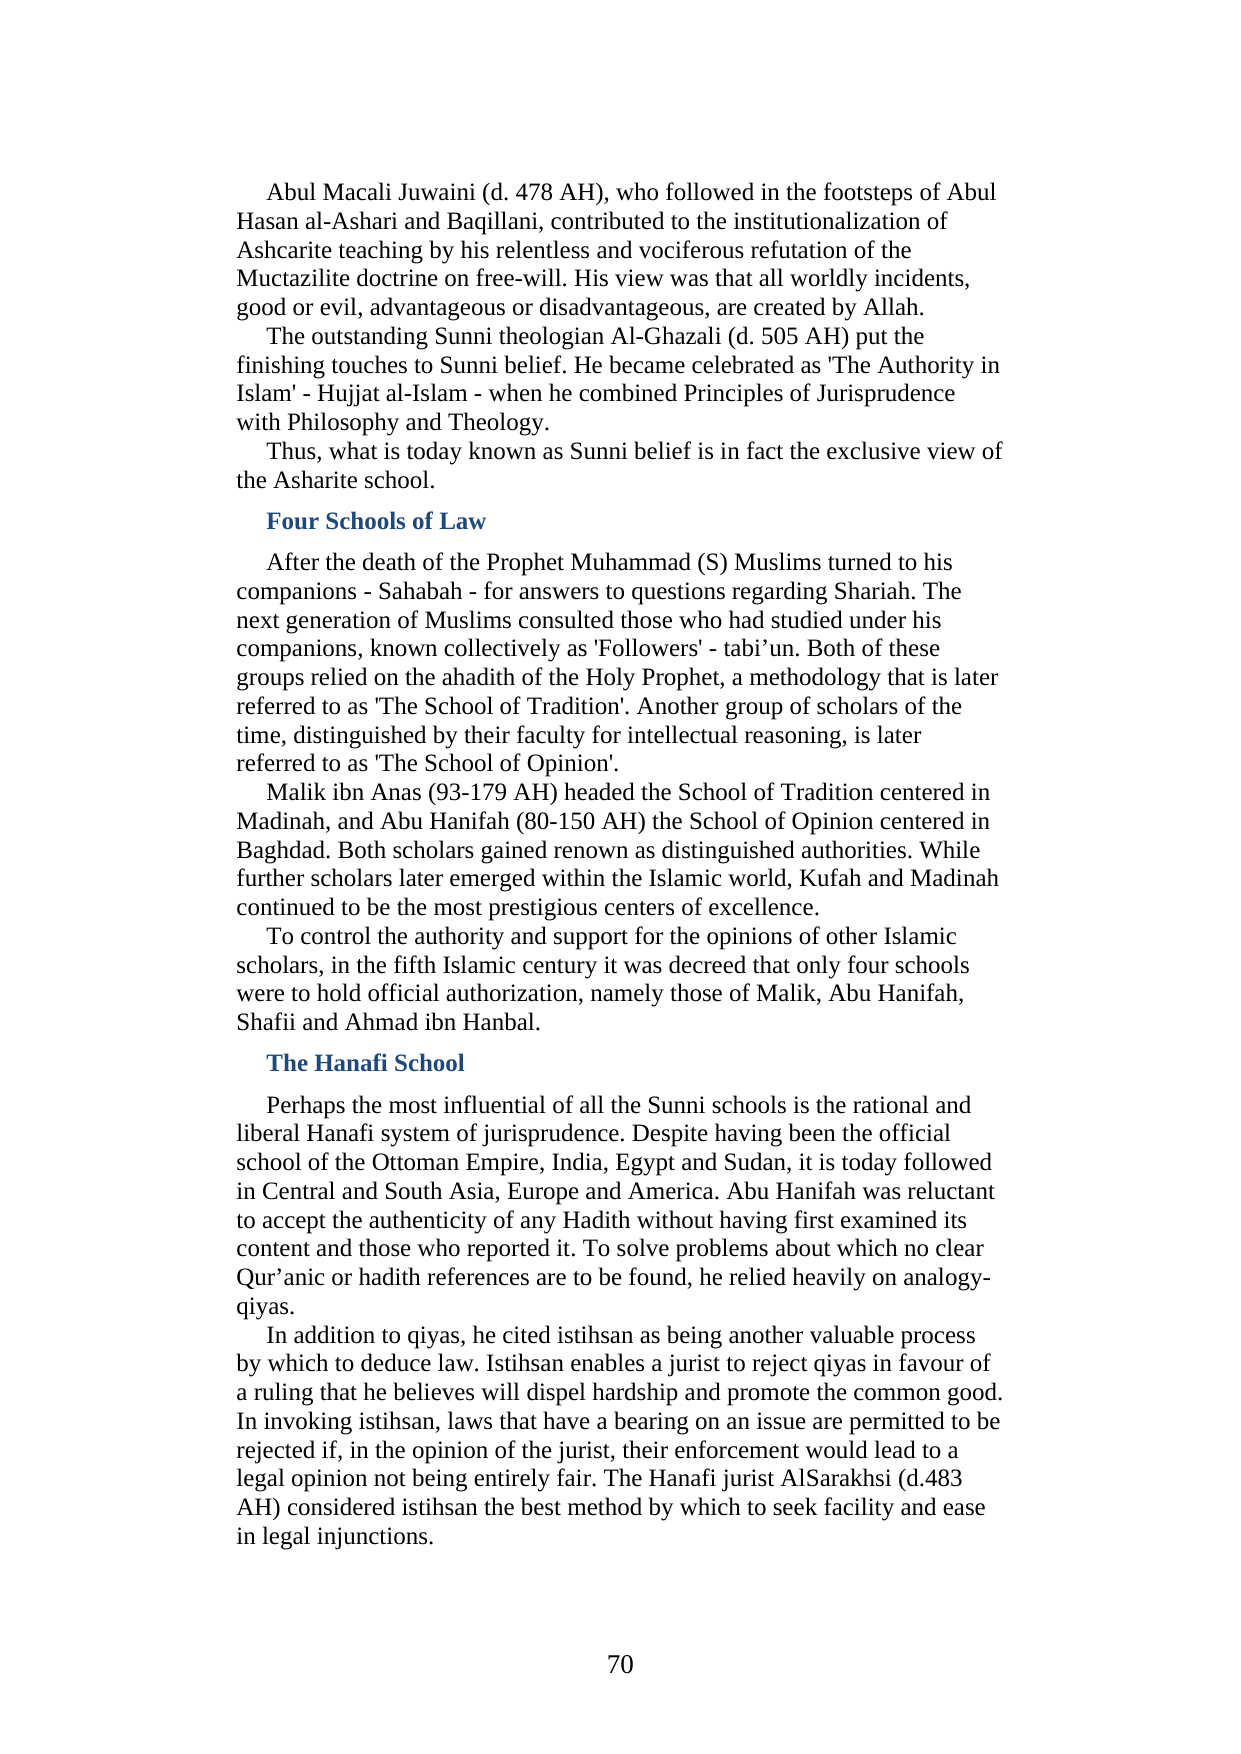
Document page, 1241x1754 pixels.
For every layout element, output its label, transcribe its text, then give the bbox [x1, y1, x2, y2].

text To control the authority and support for the opinions of other Islamic scholars, in the fifth Islamic century it was decreed that only four schools were to hold official authorization, namely those of Malik, Abu Hanifah, Shafii and Ahmad ibn Hanbal. [236, 921, 1004, 1036]
subtitle The Hanafi School [236, 1048, 1004, 1077]
text Abul Macali Juwaini (d. 478 AH), who followed in the footsteps of Abul Hasan al-Ashari and Baqillani, contributed to the institutionalization of Ashcarite teaching by his relentless and vociferous refutation of the Muctazilite doctrine on free-will. His view was that all worldly incidents, good or evil, advantageous or disadvantageous, are created by Allah. [236, 177, 1004, 321]
text Thus, what is today known as Sunni belief is in fact the exclusive view of the Asharite school. [236, 436, 1004, 493]
text Perhaps the most influential of all the Sunni schools is the rational and liberal Hanafi system of jurisprudence. Despite having been the official school of the Ottoman Empire, India, Egypt and Sudan, it is today followed in Central and South Asia, Europe and America. Abu Hanifah was reluctant to accept the authenticity of any Hadith without having first examined its content and those who reported it. To solve problems about which no clear Qur’anic or hadith references are to be found, he relied heavily on analogy- qiyas. [236, 1090, 1004, 1320]
subtitle Four Schools of Law [236, 506, 1004, 535]
text The outstanding Sunni theologian Al-Ghazali (d. 505 AH) put the finishing touches to Sunni belief. He became celebrated as 'The Authority in Islam' - Hujjat al-Islam - when he combined Principles of Jurisprudence with Philosophy and Theology. [236, 321, 1004, 436]
text After the death of the Prophet Muhammad (S) Muslims turned to his companions - Sahabah - for answers to questions regarding Shariah. The next generation of Muslims consulted those who had studied under his companions, known collectively as 'Followers' - tabi’un. Both of these groups relied on the ahadith of the Holy Prophet, a methodology that is later referred to as 'The School of Tradition'. Another group of scholars of the time, distinguished by their faculty for intellectual reasoning, is later referred to as 'The School of Opinion'. [236, 547, 1004, 777]
text Malik ibn Anas (93-179 AH) headed the School of Tradition centered in Madinah, and Abu Hanifah (80-150 AH) the School of Opinion centered in Baghdad. Both scholars gained renown as distinguished authorities. While further scholars later emerged within the Islamic world, Kufah and Madinah continued to be the most prestigious centers of excellence. [236, 777, 1004, 921]
text In addition to qiyas, he cited istihsan as being another valuable process by which to deduce law. Istihsan enables a jurist to reject qiyas in favour of a ruling that he believes will dispel hardship and promote the common good. In invoking istihsan, laws that have a bearing on an issue are permitted to be rejected if, in the opinion of the jurist, their enforcement would lead to a legal opinion not being entirely fair. The Hanafi jurist Al­Sarakhsi (d.483 AH) considered istihsan the best method by which to seek facility and ease in legal injunctions. [236, 1320, 1004, 1550]
